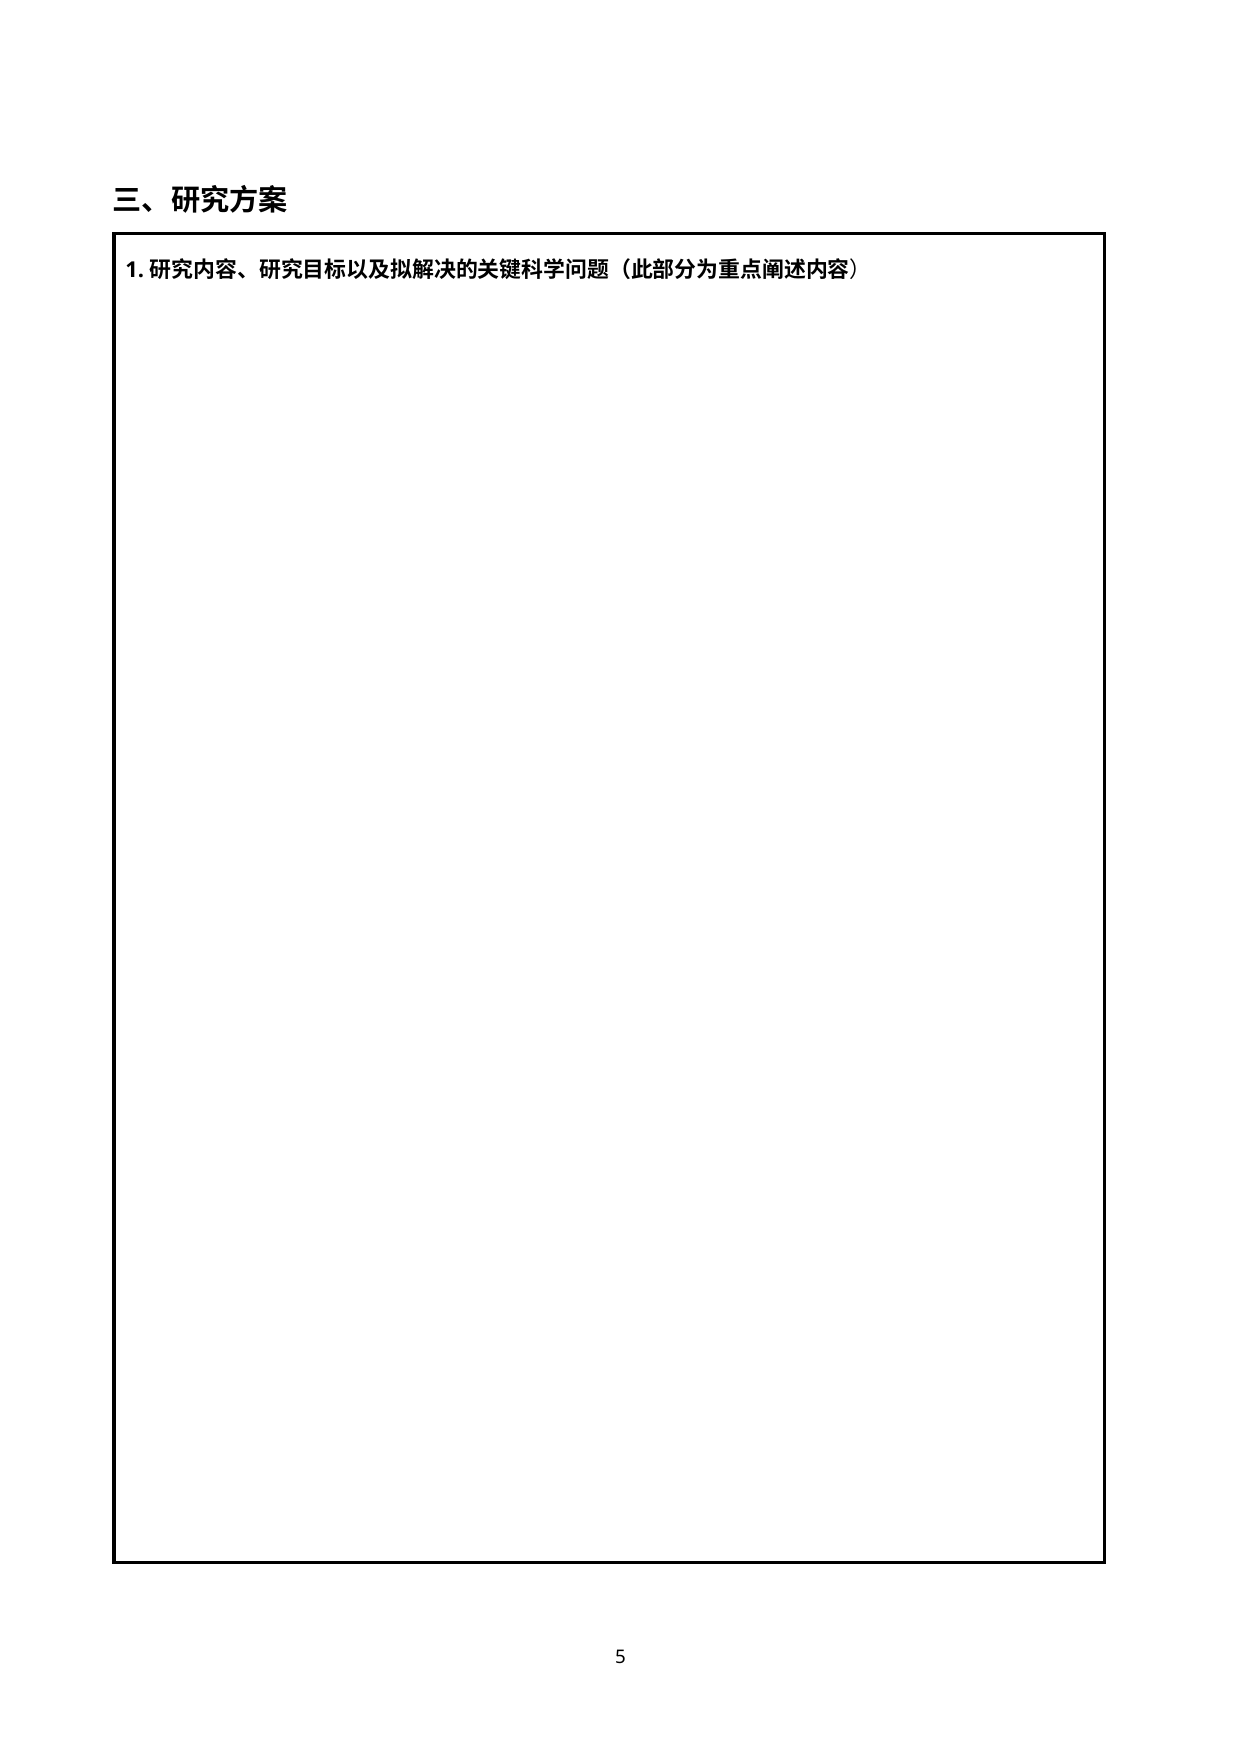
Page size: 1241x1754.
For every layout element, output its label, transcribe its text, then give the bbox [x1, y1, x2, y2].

text 三、研究方案 [112, 164, 1128, 232]
table_header 1. 研究内容、研究目标以及拟解决的关键科学问题（此部分为重点阐述内容） [116, 235, 1103, 1561]
